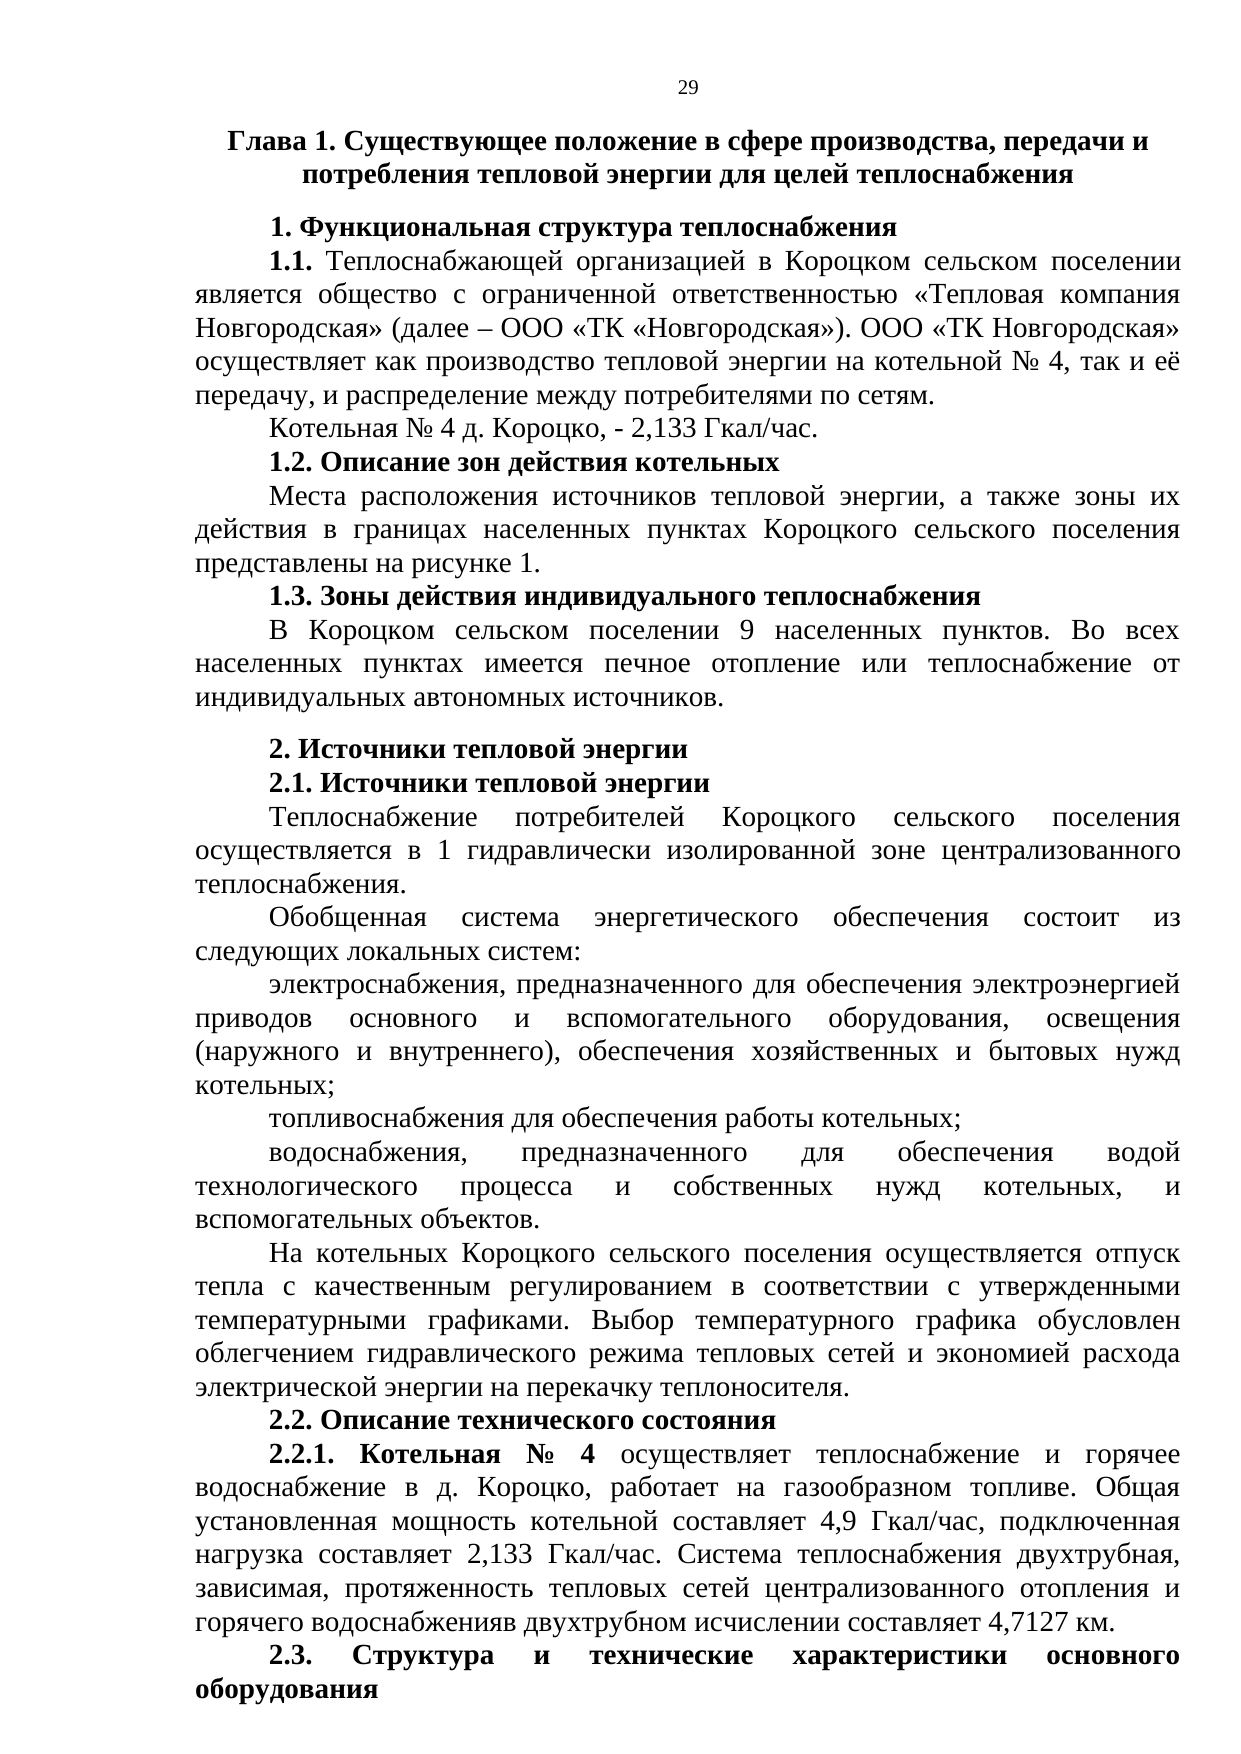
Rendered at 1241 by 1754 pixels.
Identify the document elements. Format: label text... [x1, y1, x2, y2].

text 2.3. Структура и технические характеристики основного оборудования [195, 1637, 1181, 1704]
text 1.2. Описание зон действия котельных [195, 444, 1181, 478]
text 2.2. Описание технического состояния [195, 1402, 1181, 1436]
text 1. Функциональная структура теплоснабжения [195, 209, 1181, 243]
text Места расположения источников тепловой энергии, а также зоны их действия в границах населенных пунктах Короцкого сельского поселения представлены на рисунке 1. [195, 478, 1181, 578]
text электроснабжения, предназначенного для обеспечения электроэнергией приводов основного и вспомогательного оборудования, освещения (наружного и внутреннего), обеспечения хозяйственных и бытовых нужд котельных; [195, 966, 1181, 1101]
text водоснабжения, предназначенного для обеспечения водой технологического процесса и собственных нужд котельных, и вспомогательных объектов. [195, 1134, 1181, 1235]
text Теплоснабжение потребителей Короцкого сельского поселения осуществляется в 1 гидравлически изолированной зоне централизованного теплоснабжения. [195, 799, 1181, 899]
list Котельная № 4 д. Короцко, - 2,133 Гкал/час. [195, 411, 1181, 444]
text топливоснабжения для обеспечения работы котельных; [195, 1101, 1181, 1134]
text Глава 1. Существующее положение в сфере производства, передачи и потребления тепловой энергии для целей теплоснабжения [195, 123, 1181, 190]
text 2.2.1. Котельная № 4 осуществляет теплоснабжение и горячее водоснабжение в д. Короцко, работает на газообразном топливе. Общая установленная мощность котельной составляет 4,9 Гкал/час, подключенная нагрузка составляет 2,133 Гкал/час. Система теплоснабжения двухтрубная, зависимая, протяженность тепловых сетей централизованного отопления и горячего водоснабженияв двухтрубном исчислении составляет 4,7127 км. [195, 1436, 1181, 1637]
text В Короцком сельском поселении 9 населенных пунктов. Во всех населенных пунктах имеется печное отопление или теплоснабжение от индивидуальных автономных источников. [195, 612, 1181, 712]
text Обобщенная система энергетического обеспечения состоит из следующих локальных систем: [195, 899, 1181, 966]
text 2. Источники тепловой энергии [195, 732, 1181, 765]
text 1.1. Теплоснабжающей организацией в Короцком сельском поселении является общество с ограниченной ответственностью «Тепловая компания Новгородская» (далее – ООО «ТК «Новгородская»). ООО «ТК Новгородская» осуществляет как производство тепловой энергии на котельной № 4, так и её передачу, и распределение между потребителями по сетям. [195, 243, 1181, 411]
text 1.3. Зоны действия индивидуального теплоснабжения [195, 578, 1181, 612]
text На котельных Короцкого сельского поселения осуществляется отпуск тепла с качественным регулированием в соответствии с утвержденными температурными графиками. Выбор температурного графика обусловлен облегчением гидравлического режима тепловых сетей и экономией расхода электрической энергии на перекачку теплоносителя. [195, 1235, 1181, 1402]
text 2.1. Источники тепловой энергии [195, 765, 1181, 799]
